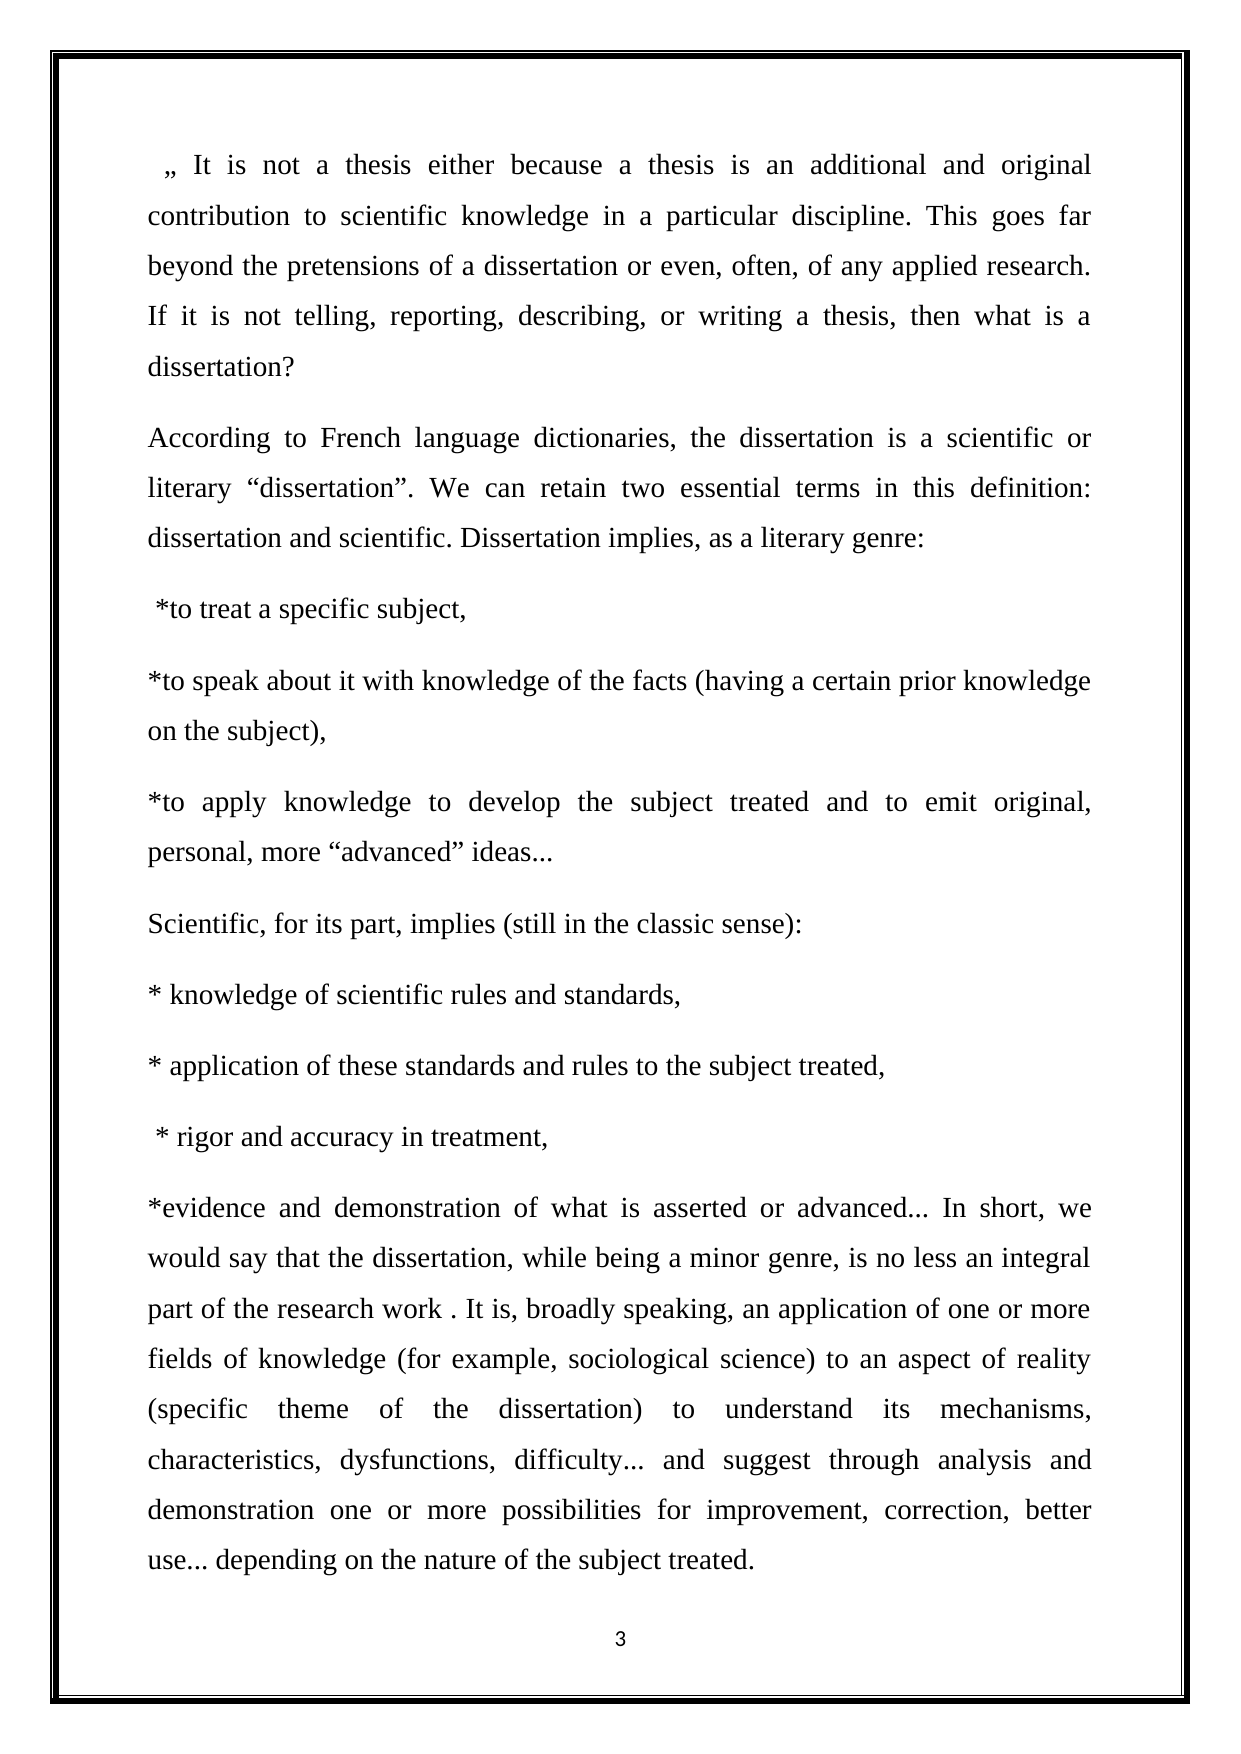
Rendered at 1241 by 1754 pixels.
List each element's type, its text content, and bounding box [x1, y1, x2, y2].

text * application of these standards and rules to the subject treated, [147, 1048, 1093, 1082]
text *to treat a specific subject, [147, 592, 1093, 625]
text * rigor and accuracy in treatment, [147, 1119, 1093, 1153]
text According to French language dictionaries, the dissertation is a scientific or literary “dissertation”. We can retain two essential terms in this definition: dissertation and scientific. Dissertation implies, as a literary genre: [147, 420, 1093, 554]
text * knowledge of scientific rules and standards, [147, 977, 1093, 1010]
text „ It is not a thesis either because a thesis is an additional and original contribution to scientific knowledge in a particular discipline. This goes far beyond the pretensions of a dissertation or even, often, of any applied research. If it is not telling, reporting, describing, or writing a thesis, then what is a dissertation? [147, 147, 1093, 382]
text *evidence and demonstration of what is asserted or advanced... In short, we would say that the dissertation, while being a minor genre, is no less an integral part of the research work . It is, broadly speaking, an application of one or more fields of knowledge (for example, sociological science) to an aspect of reality (specific theme of the dissertation) to understand its mechanisms, characteristics, dysfunctions, difficulty... and suggest through analysis and demonstration one or more possibilities for improvement, correction, better use... depending on the nature of the subject treated. [147, 1190, 1093, 1576]
text *to apply knowledge to develop the subject treated and to emit original, personal, more “advanced” ideas... [147, 784, 1093, 868]
text Scientific, for its part, implies (still in the classic sense): [147, 906, 1093, 939]
text *to speak about it with knowledge of the facts (having a certain prior knowledge on the subject), [147, 663, 1093, 747]
